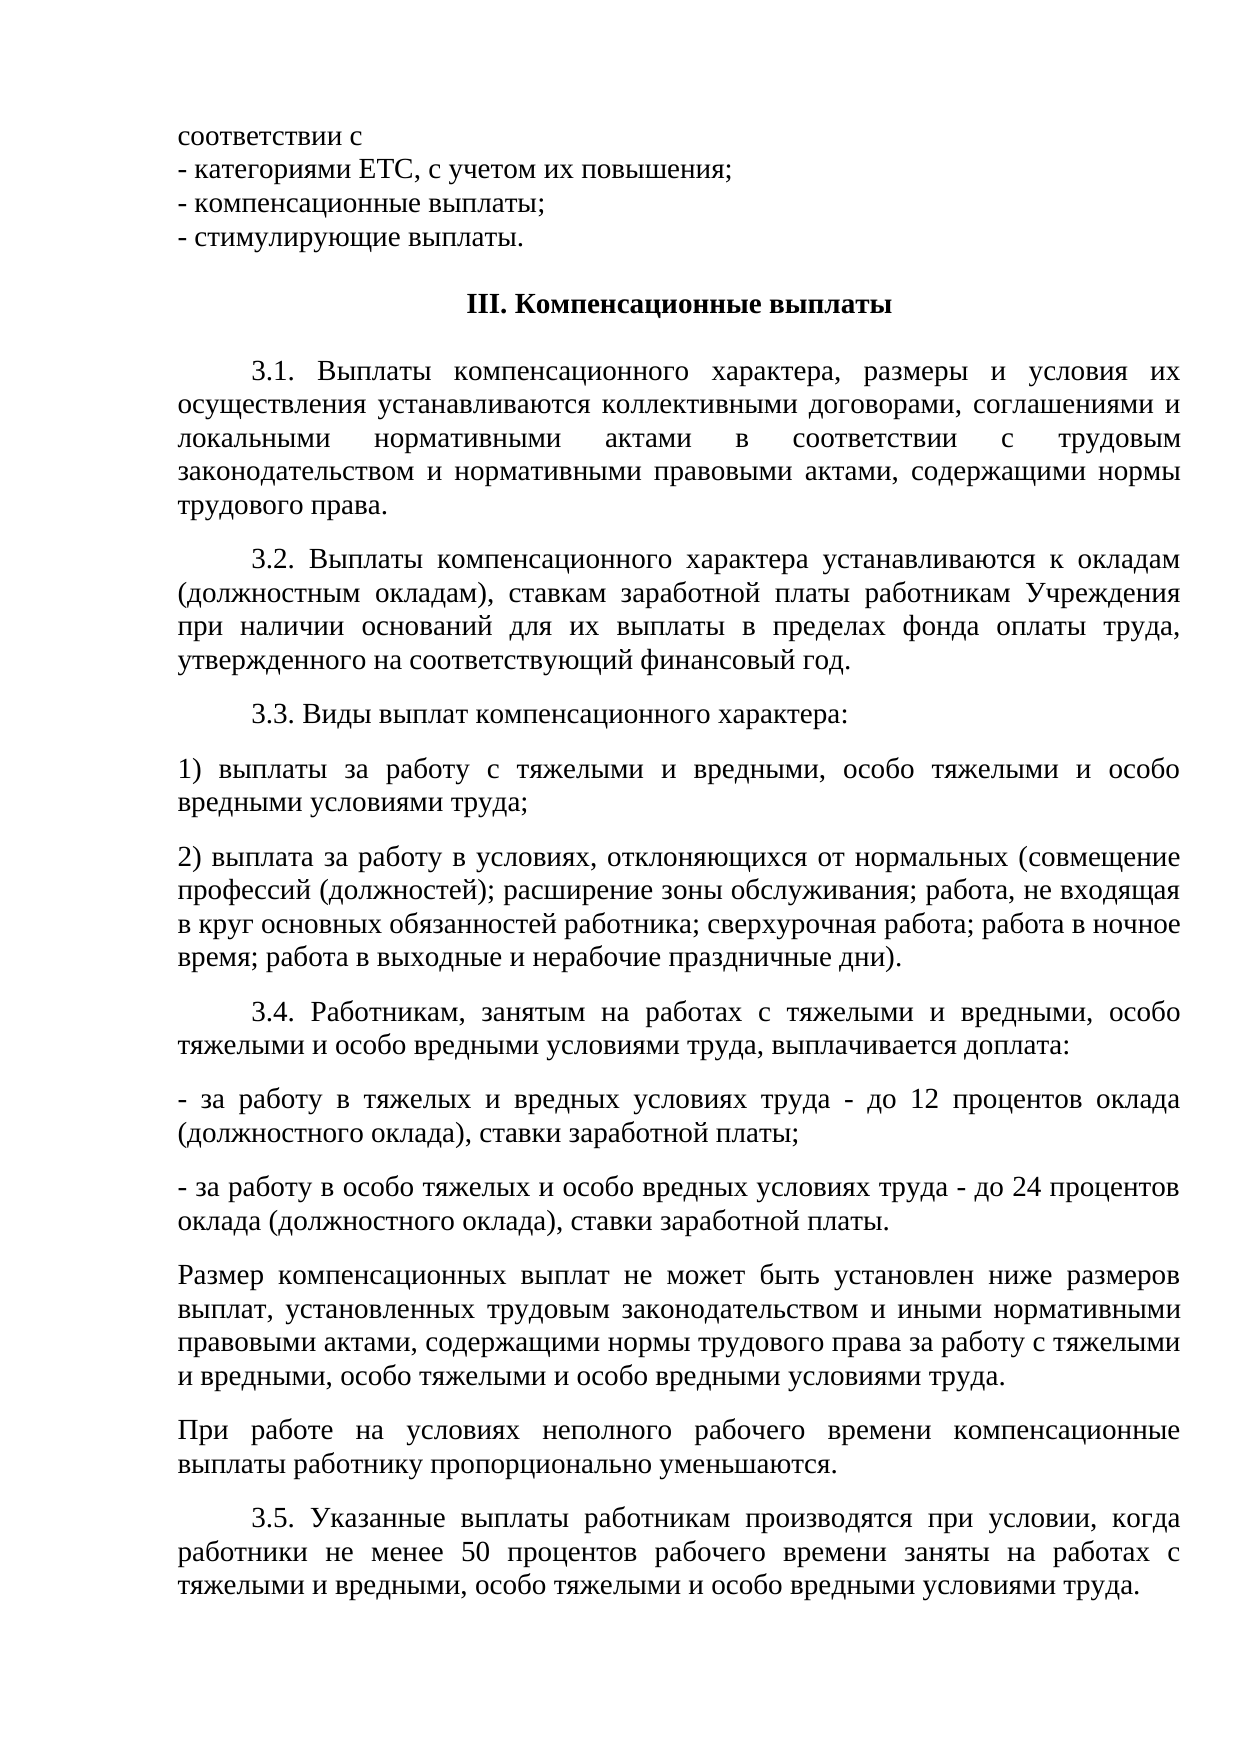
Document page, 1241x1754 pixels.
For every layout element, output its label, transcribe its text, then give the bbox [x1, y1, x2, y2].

text 1) выплаты за работу с тяжелыми и вредными, особо тяжелыми и особо вредными условиями труда; [177, 751, 1181, 818]
text При работе на условиях неполного рабочего времени компенсационные выплаты работнику пропорционально уменьшаются. [177, 1412, 1181, 1479]
text 3.1. Выплаты компенсационного характера, размеры и условия их осуществления устанавливаются коллективными договорами, соглашениями и локальными нормативными актами в соответствии с трудовым законодательством и нормативными правовыми актами, содержащими нормы трудового права. [177, 353, 1181, 521]
text - за работу в особо тяжелых и особо вредных условиях труда - до 24 процентов оклада (должностного оклада), ставки заработной платы. [177, 1169, 1181, 1237]
text III. Компенсационные выплаты [177, 286, 1181, 319]
text - категориями ЕТС, с учетом их повышения; [177, 152, 1181, 185]
text 3.3. Виды выплат компенсационного характера: [177, 696, 1181, 730]
text - компенсационные выплаты; [177, 185, 1181, 219]
text - за работу в тяжелых и вредных условиях труда - до 12 процентов оклада (должностного оклада), ставки заработной платы; [177, 1082, 1181, 1149]
text 2) выплата за работу в условиях, отклоняющихся от нормальных (совмещение профессий (должностей); расширение зоны обслуживания; работа, не входящая в круг основных обязанностей работника; сверхурочная работа; работа в ночное время; работа в выходные и нерабочие праздничные дни). [177, 839, 1181, 973]
text 3.4. Работникам, занятым на работах с тяжелыми и вредными, особо тяжелыми и особо вредными условиями труда, выплачивается доплата: [177, 994, 1181, 1061]
text 3.5. Указанные выплаты работникам производятся при условии, когда работники не менее 50 процентов рабочего времени заняты на работах с тяжелыми и вредными, особо тяжелыми и особо вредными условиями труда. [177, 1500, 1181, 1601]
text 3.2. Выплаты компенсационного характера устанавливаются к окладам (должностным окладам), ставкам заработной платы работникам Учреждения при наличии оснований для их выплаты в пределах фонда оплаты труда, утвержденного на соответствующий финансовый год. [177, 541, 1181, 676]
text - стимулирующие выплаты. [177, 219, 1181, 252]
text Размер компенсационных выплат не может быть установлен ниже размеров выплат, установленных трудовым законодательством и иными нормативными правовыми актами, содержащими нормы трудового права за работу с тяжелыми и вредными, особо тяжелыми и особо вредными условиями труда. [177, 1257, 1181, 1392]
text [177, 118, 1181, 152]
